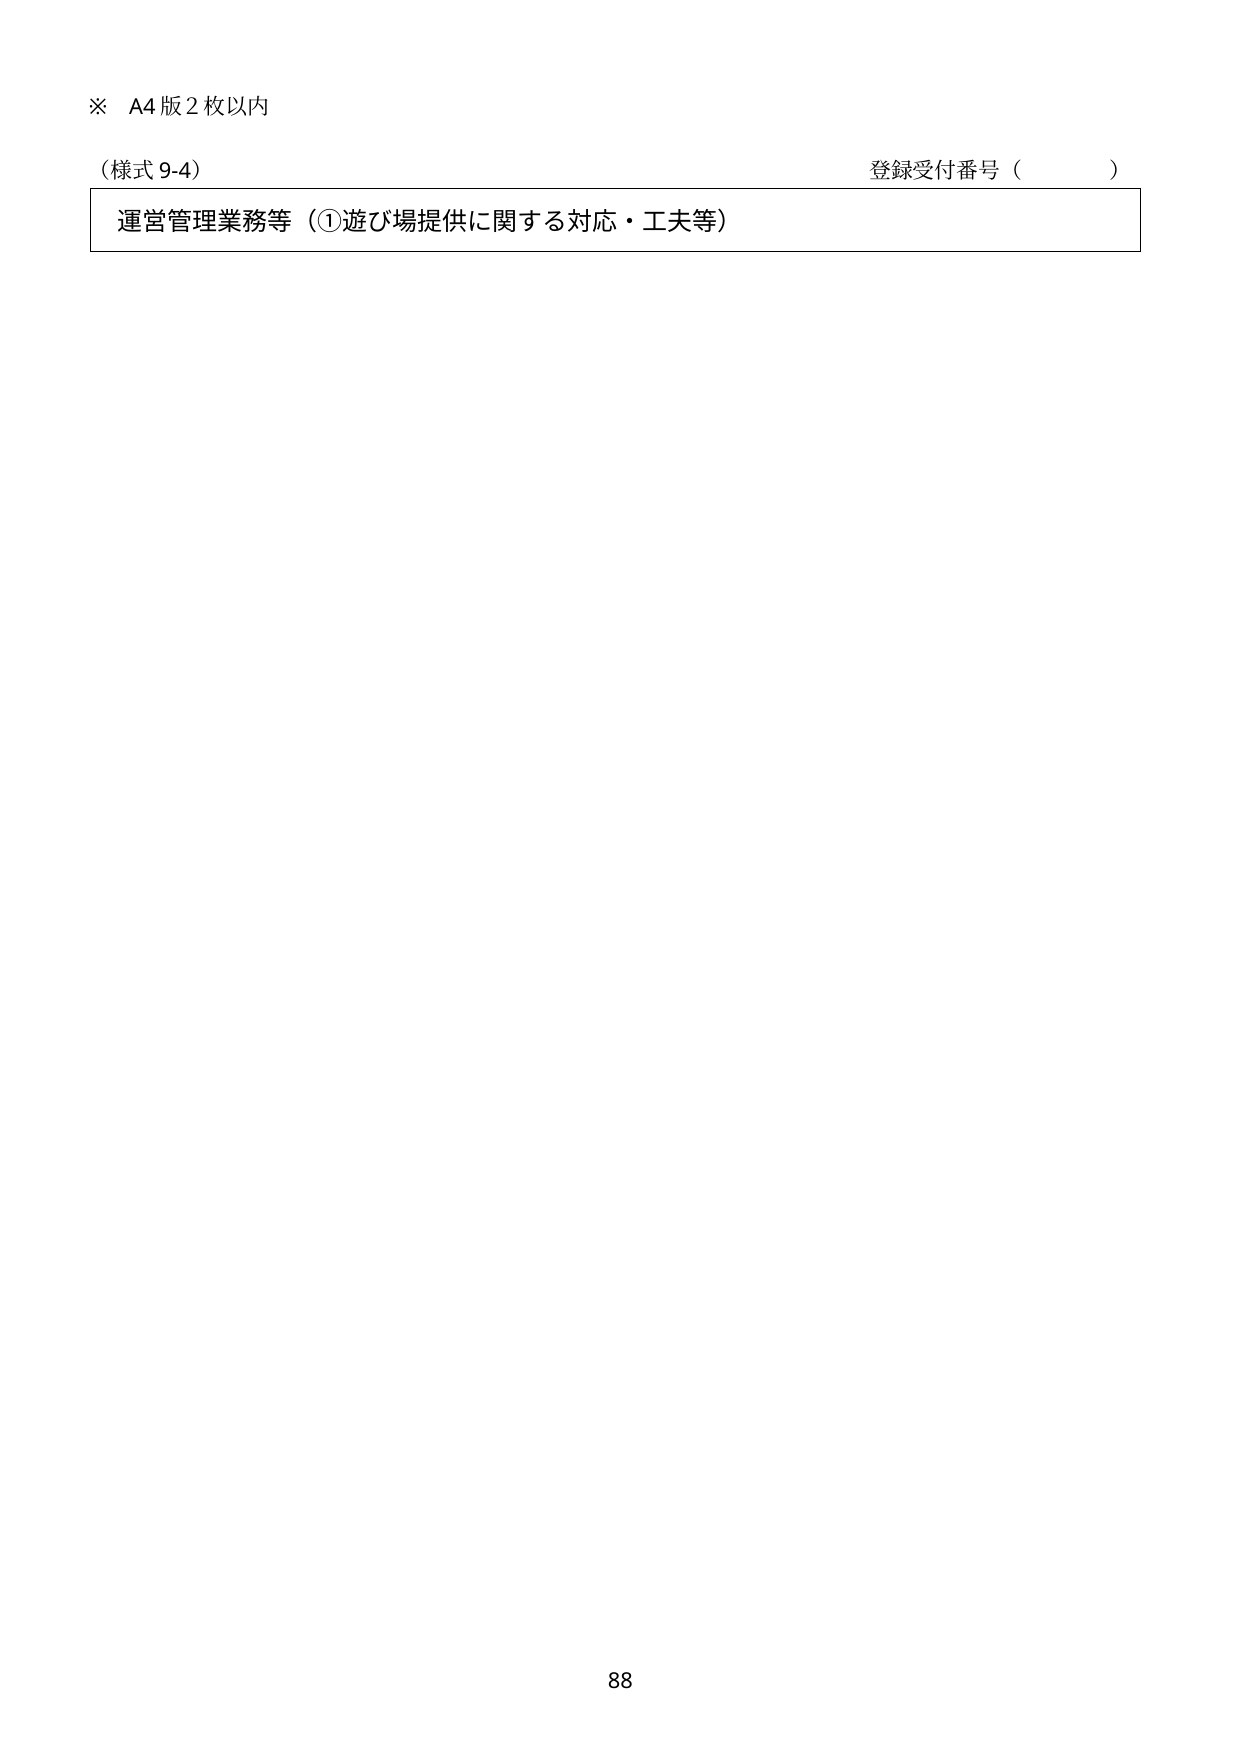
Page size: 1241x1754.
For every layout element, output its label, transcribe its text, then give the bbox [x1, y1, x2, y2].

text （様式9-4） 登録受付番号（ ） [89, 151, 1152, 188]
text ※ A4版２枚以内 [89, 89, 1152, 121]
table_header 運営管理業務等（①遊び場提供に関する対応・工夫等） [91, 189, 1140, 251]
